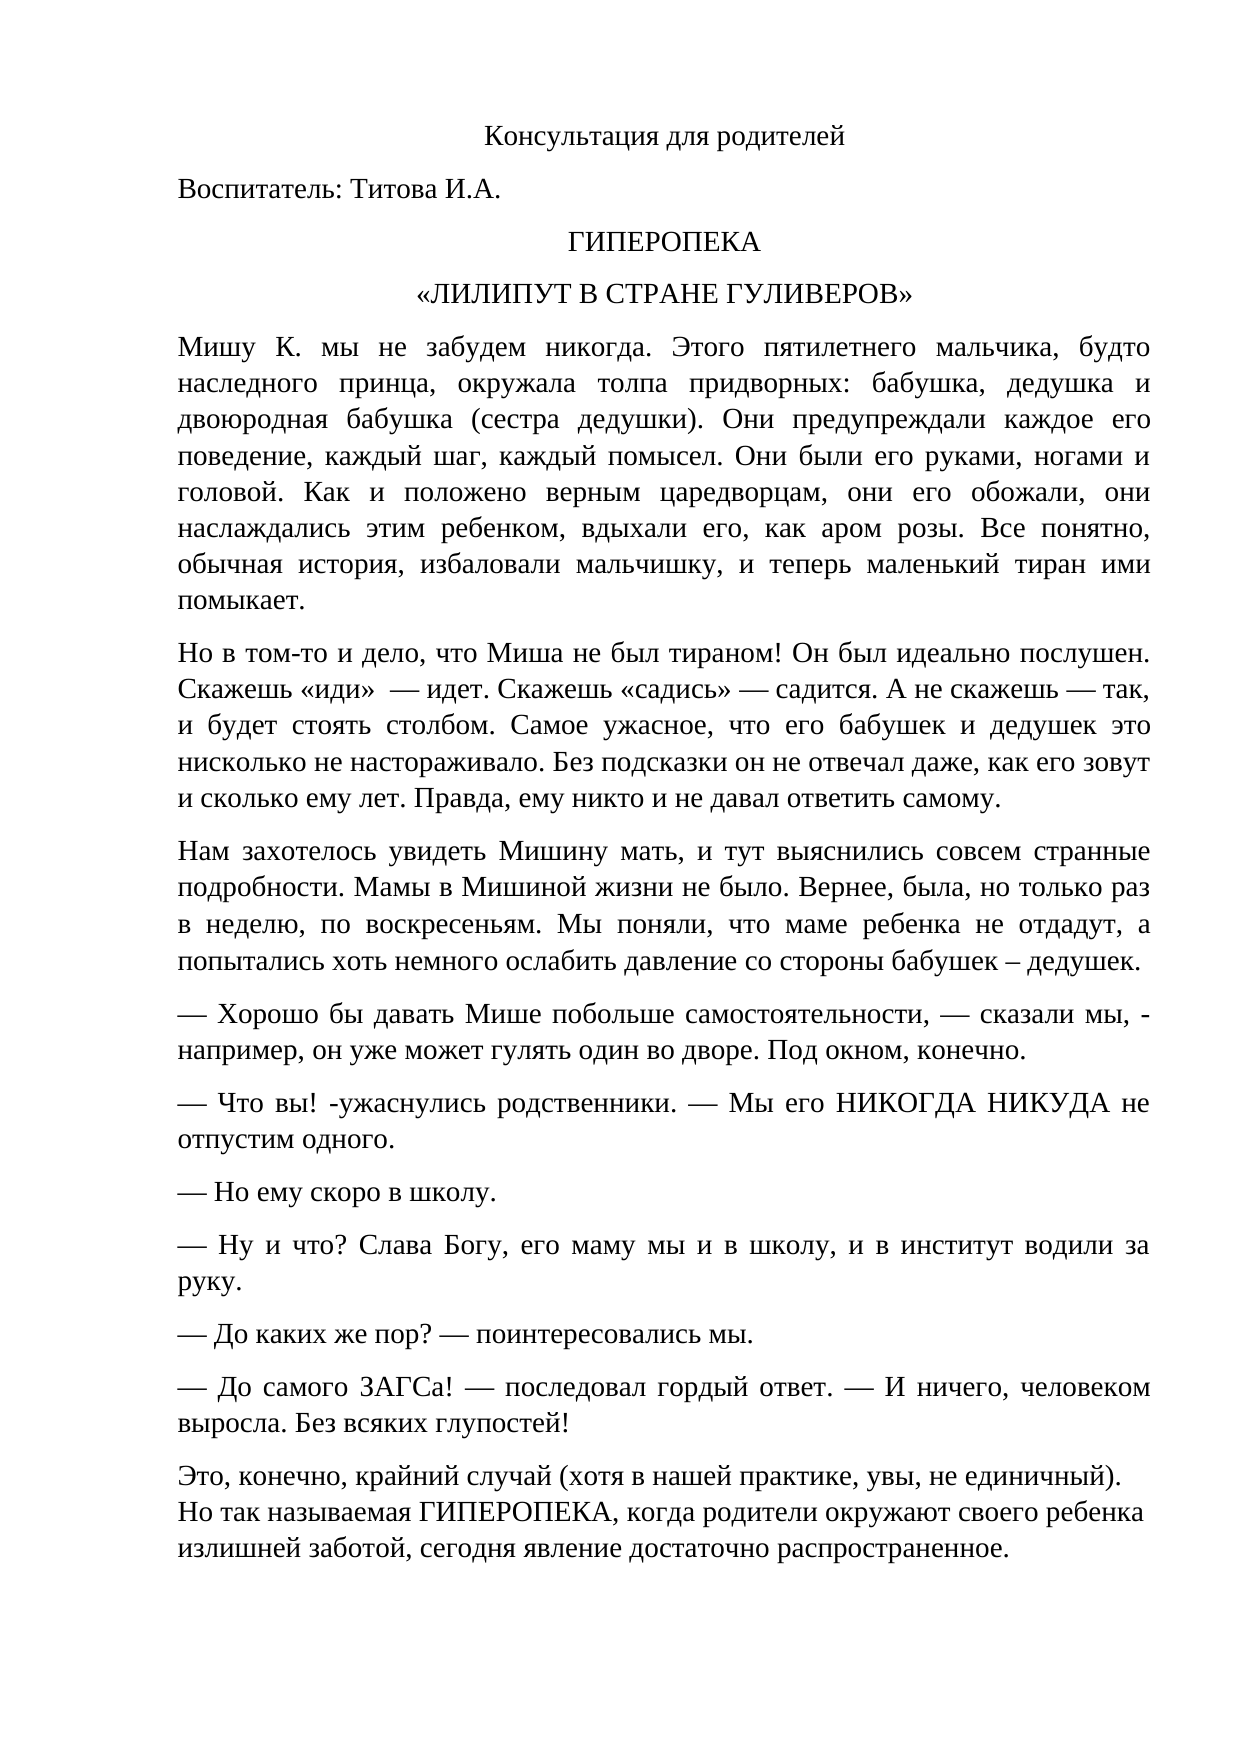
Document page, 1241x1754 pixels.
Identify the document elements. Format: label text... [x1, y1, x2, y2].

text «ЛИЛИПУТ В СТРАНЕ ГУЛИВЕРОВ» [177, 277, 1152, 310]
text — Что вы! -ужаснулись родственники. — Мы его НИКОГДА НИКУДА не отпустим одного. [177, 1085, 1152, 1155]
text — До самого ЗАГСа! — последовал гордый ответ. — И ничего, человеком выросла. Без всяких глупостей! [177, 1369, 1152, 1438]
text Но в том-то и дело, что Миша не был тираном! Он был идеально послушен. Скажешь «иди» — идет. Скажешь «садись» — садится. А не скажешь — так, и будет стоять столбом. Самое ужасное, что его бабушек и дедушек это нисколько не настораживало. Без подсказки он не отвечал даже, как его зовут и сколько ему лет. Правда, ему никто и не давал ответить самому. [177, 635, 1152, 813]
text — До каких же пор? — поинтересовались мы. [177, 1316, 1152, 1349]
text ГИПЕРОПЕКА [177, 224, 1152, 257]
text — Хорошо бы давать Мише побольше самостоятельности, — сказали мы, -например, он уже может гулять один во дворе. Под окном, конечно. [177, 996, 1152, 1066]
text Воспитатель: Титова И.А. [177, 171, 1152, 204]
text — Ну и что? Слава Богу, его маму мы и в школу, и в институт водили за руку. [177, 1227, 1152, 1297]
text Это, конечно, крайний случай (хотя в нашей практике, увы, не единичный). Но так называемая ГИПЕРОПЕКА, когда родители окружают своего ребенка излишней заботой, сегодня явление достаточно распространенное. [177, 1458, 1152, 1563]
text Нам захотелось увидеть Мишину мать, и тут выяснились совсем странные подробности. Мамы в Мишиной жизни не было. Вернее, была, но только раз в неделю, по воскресеньям. Мы поняли, что маме ребенка не отдадут, а попытались хоть немного ослабить давление со стороны бабушек – дедушек. [177, 833, 1152, 977]
text Мишу К. мы не забудем никогда. Этого пятилетнего мальчика, будто наследного принца, окружала толпа придворных: бабушка, дедушка и двоюродная бабушка (сестра дедушки). Они предупреждали каждое его поведение, каждый шаг, каждый помысел. Они были его руками, ногами и головой. Как и положено верным царедворцам, они его обожали, они наслаждались этим ребенком, вдыхали его, как аром розы. Все понятно, обычная история, избаловали мальчишку, и теперь маленький тиран ими помыкает. [177, 329, 1152, 616]
text Консультация для родителей [177, 118, 1152, 152]
text — Но ему скоро в школу. [177, 1174, 1152, 1208]
